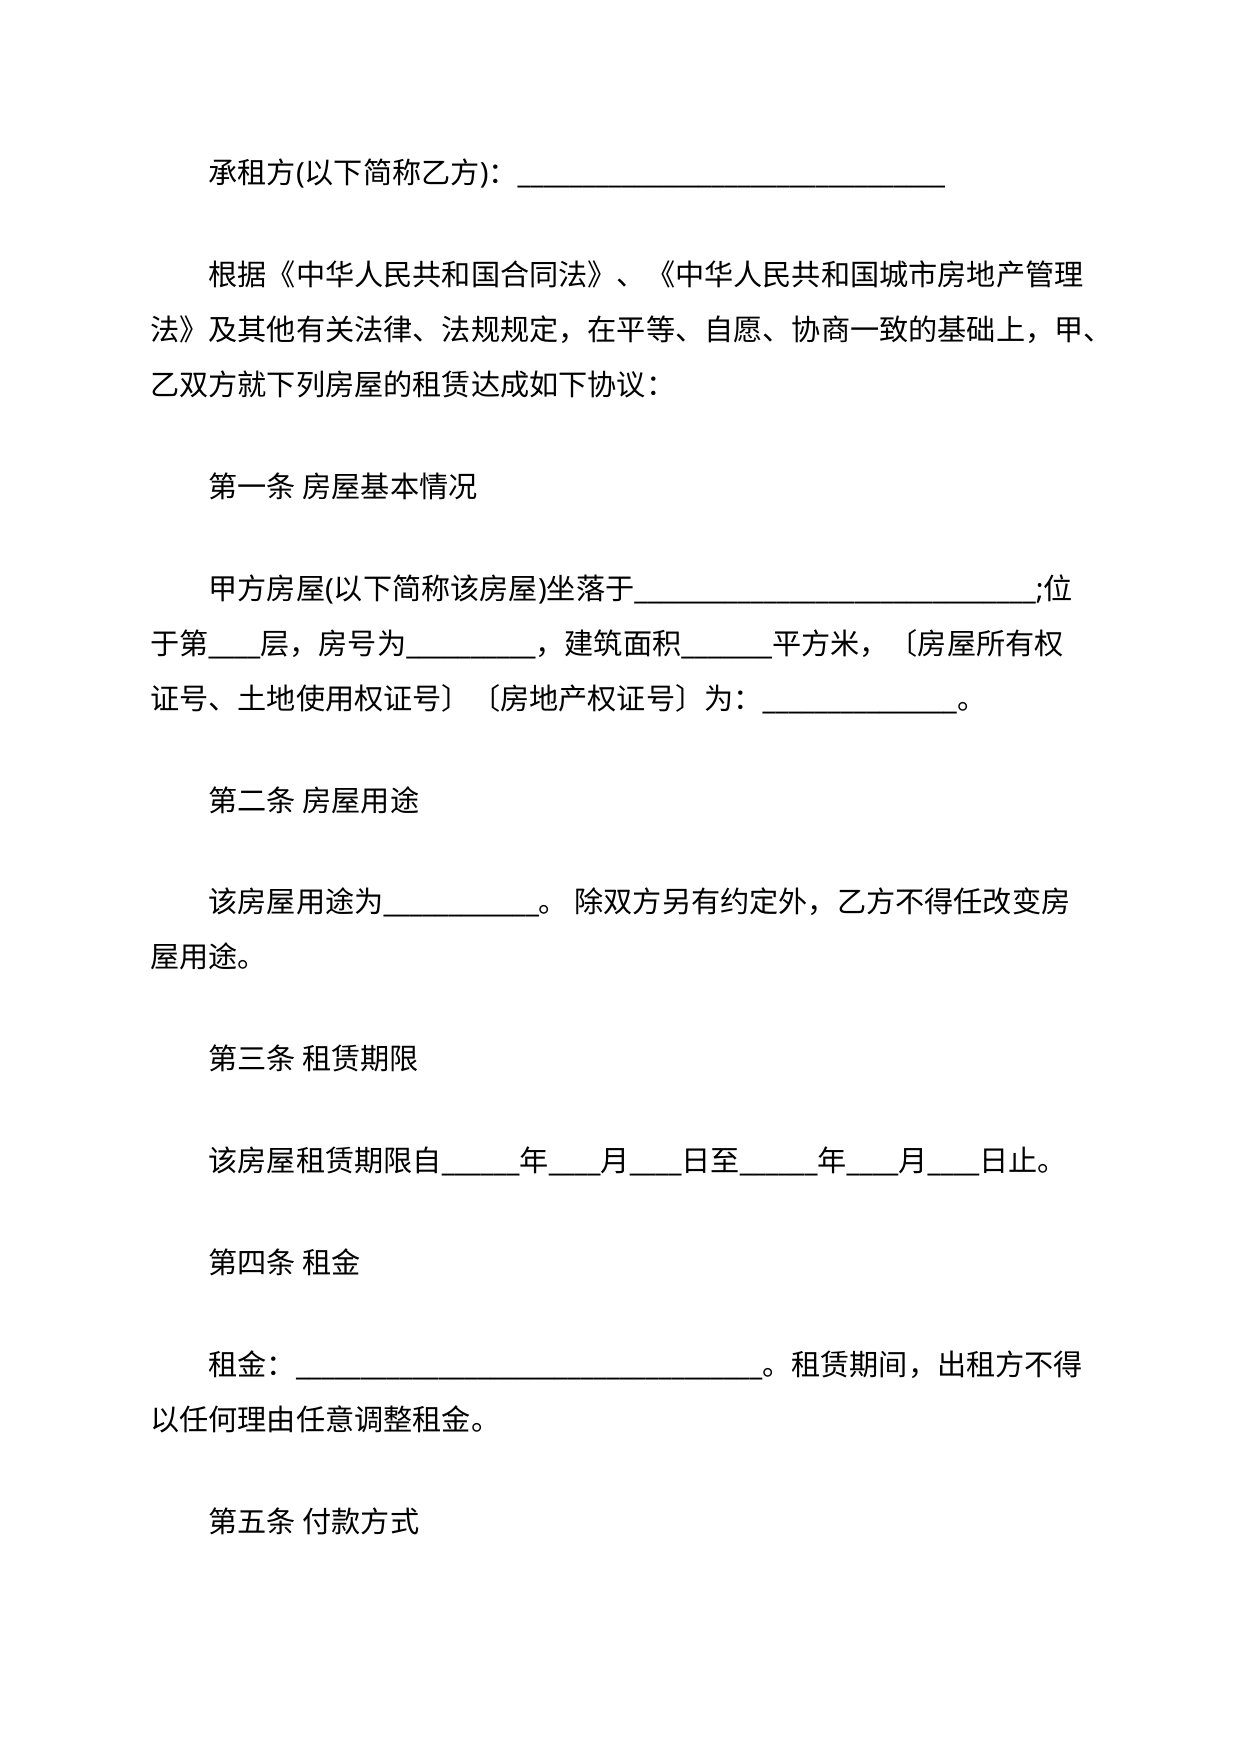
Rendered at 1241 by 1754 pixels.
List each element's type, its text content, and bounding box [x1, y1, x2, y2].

text 第三条 租赁期限 [150, 1036, 1090, 1078]
text 该房屋租赁期限自______年____月____日至______年____月____日止。 [150, 1138, 1090, 1180]
text 第一条 房屋基本情况 [150, 463, 1090, 506]
text 第五条 付款方式 [150, 1498, 1090, 1540]
text 甲方房屋(以下简称该房屋)坐落于_______________________________;位于第____层，房号为__________，建筑面积_______平方米，〔房屋所有权证号、土地使用权证号〕〔房地产权证号〕为：_______________。 [150, 565, 1090, 718]
text 第二条 房屋用途 [150, 777, 1090, 819]
text 该房屋用途为____________。 除双方另有约定外，乙方不得任改变房屋用途。 [150, 879, 1090, 976]
text 租金：____________________________________。租赁期间，出租方不得以任何理由任意调整租金。 [150, 1341, 1090, 1439]
text 第四条 租金 [150, 1239, 1090, 1282]
text 根据《中华人民共和国合同法》、《中华人民共和国城市房地产管理法》及其他有关法律、法规规定，在平等、自愿、协商一致的基础上，甲、乙双方就下列房屋的租赁达成如下协议： [150, 252, 1090, 404]
text 承租方(以下简称乙方)：_________________________________ [150, 150, 1090, 192]
